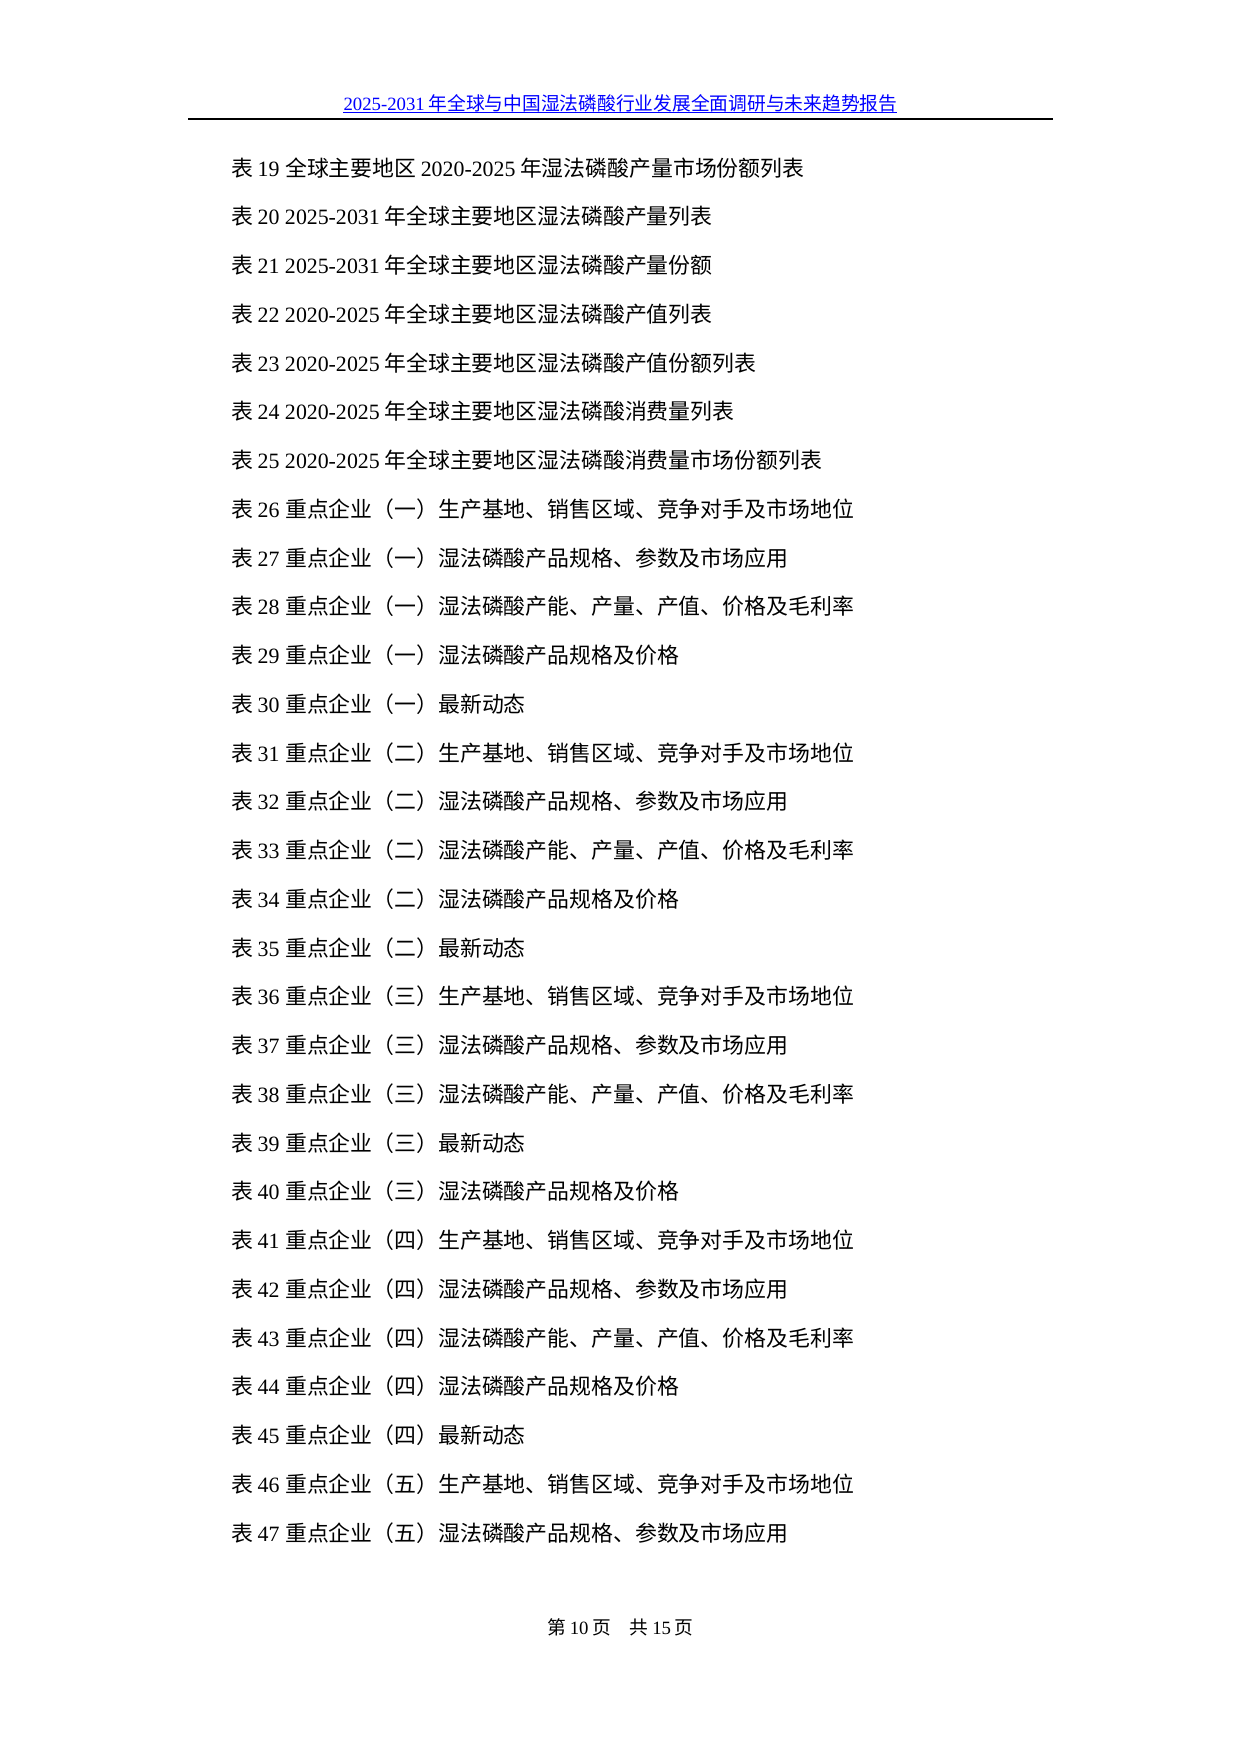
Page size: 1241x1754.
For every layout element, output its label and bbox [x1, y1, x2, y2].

text [187, 150, 1053, 1548]
